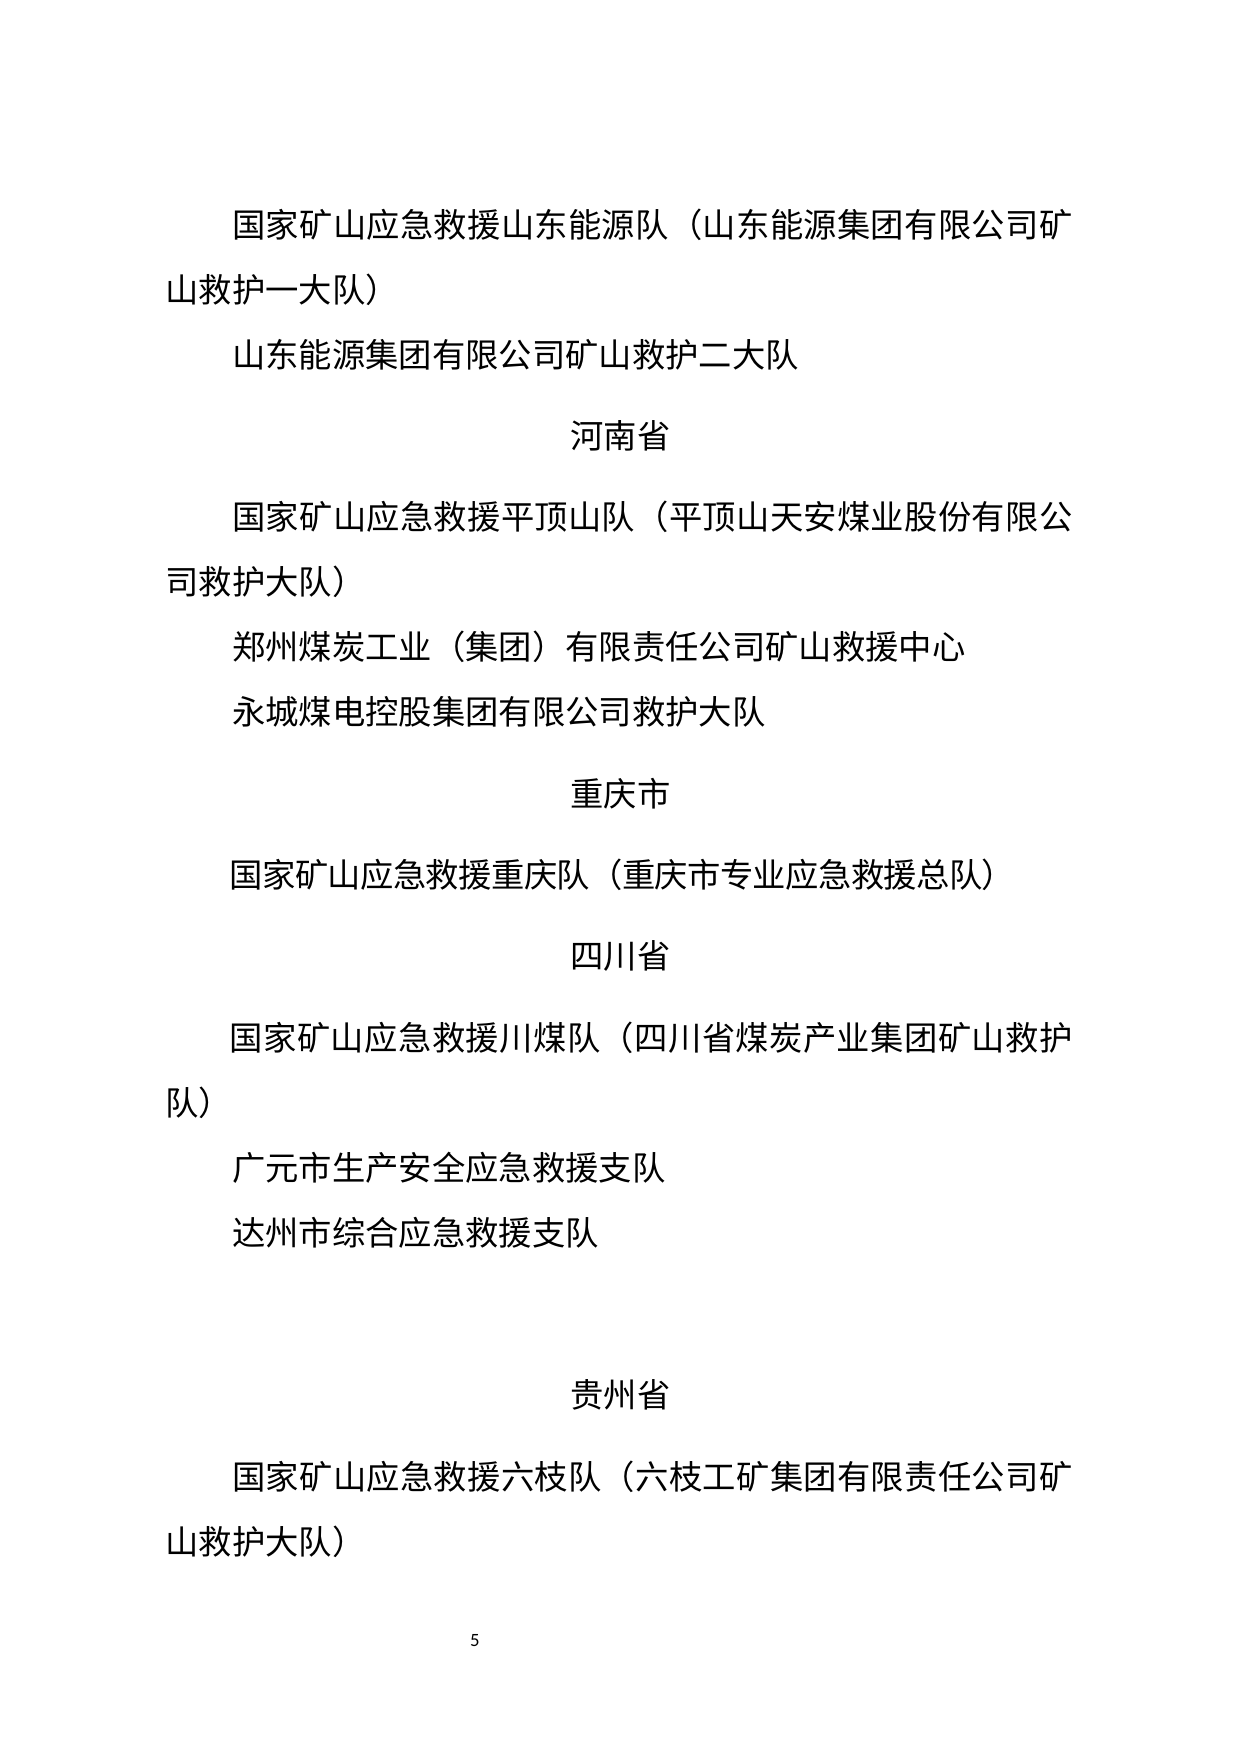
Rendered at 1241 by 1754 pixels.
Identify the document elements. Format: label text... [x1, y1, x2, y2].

text 河南省 [165, 401, 1075, 466]
text 四川省 [165, 922, 1075, 987]
text 重庆市 [165, 759, 1075, 824]
text 永城煤电控股集团有限公司救护大队 [165, 678, 1075, 743]
text 山东能源集团有限公司矿山救护二大队 [165, 320, 1075, 385]
text 国家矿山应急救援重庆队（重庆市专业应急救援总队） [165, 840, 1075, 905]
text 贵州省 [165, 1361, 1075, 1426]
text 国家矿山应急救援六枝队（六枝工矿集团有限责任公司矿山救护大队） [165, 1442, 1075, 1572]
text 广元市生产安全应急救援支队 [165, 1133, 1075, 1198]
text 国家矿山应急救援川煤队（四川省煤炭产业集团矿山救护队） [165, 1003, 1075, 1133]
text 达州市综合应急救援支队 [165, 1198, 1075, 1263]
text 国家矿山应急救援山东能源队（山东能源集团有限公司矿山救护一大队） [165, 190, 1075, 320]
text 国家矿山应急救援平顶山队（平顶山天安煤业股份有限公司救护大队） [165, 483, 1075, 613]
text 郑州煤炭工业（集团）有限责任公司矿山救援中心 [165, 613, 1075, 678]
